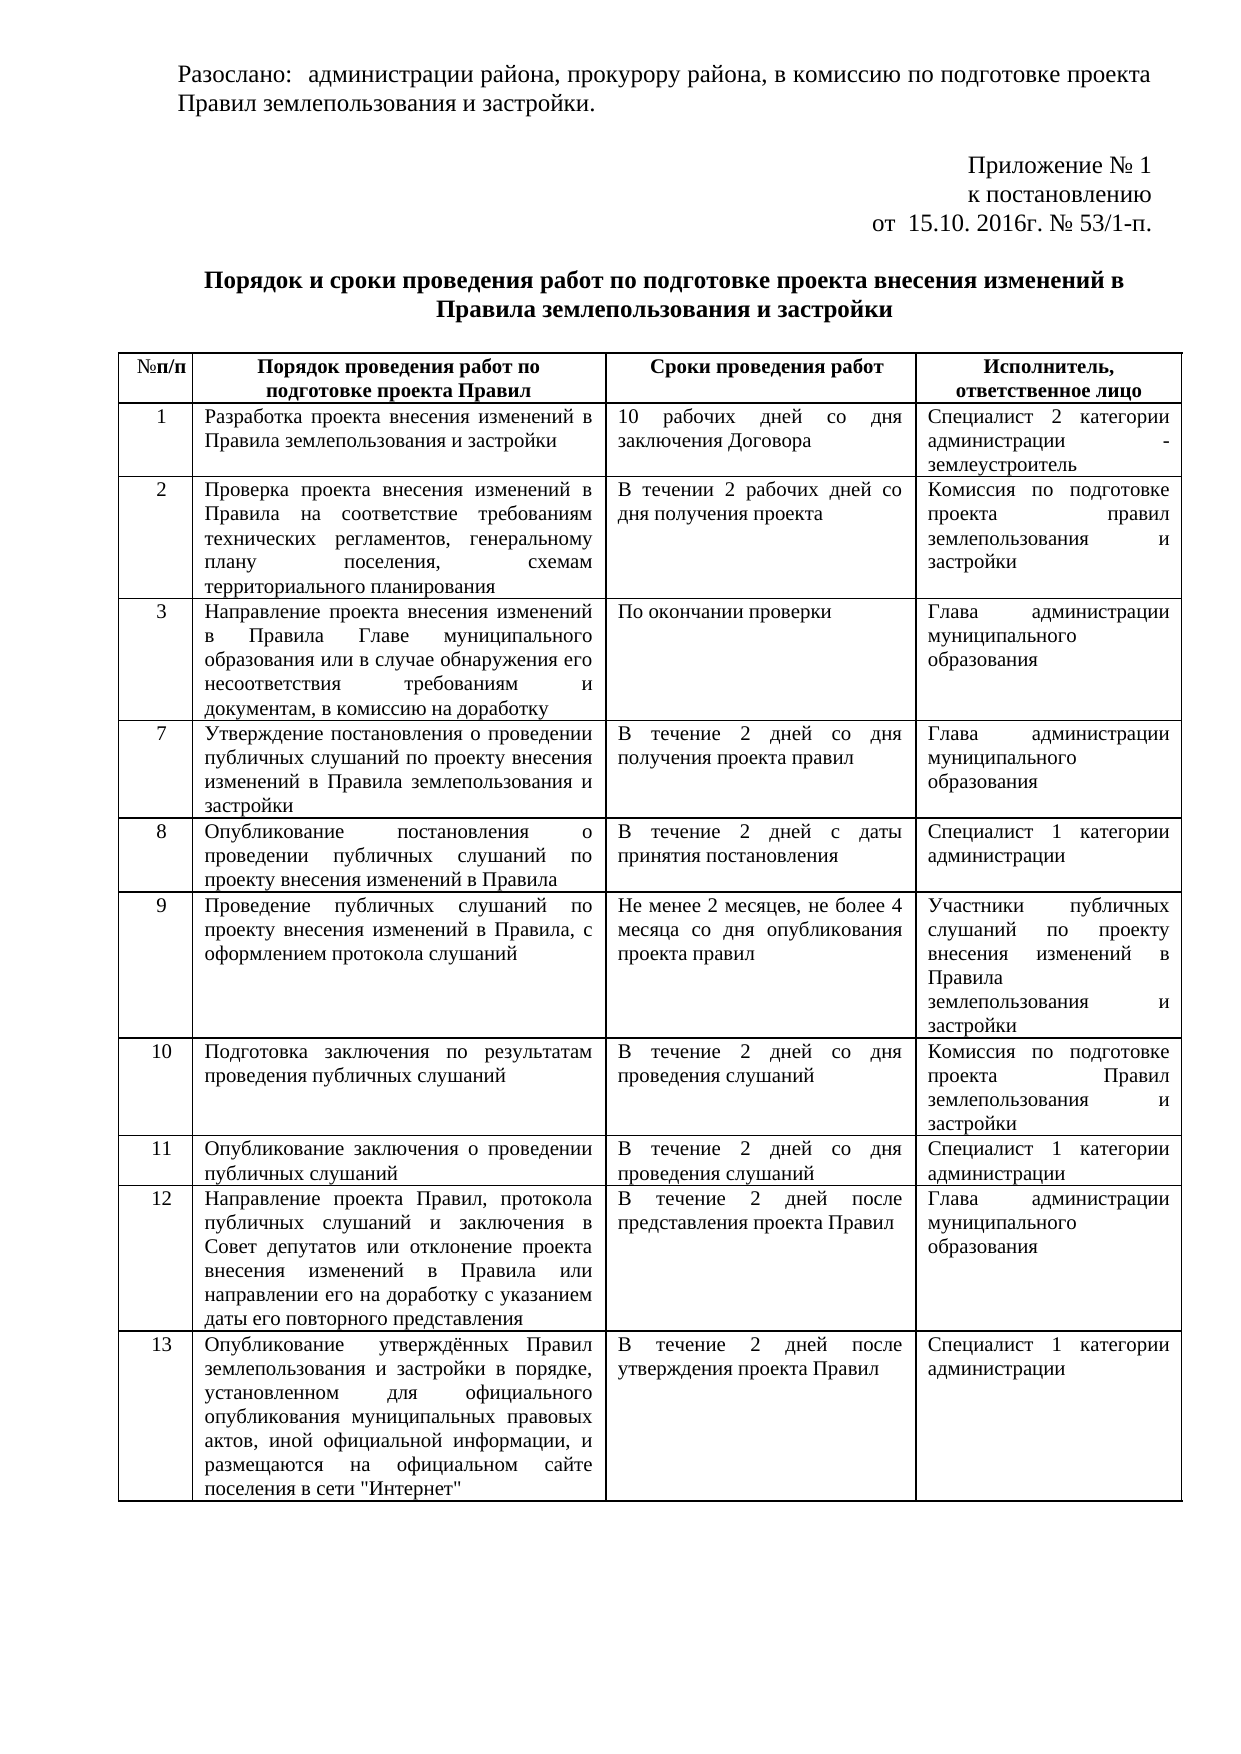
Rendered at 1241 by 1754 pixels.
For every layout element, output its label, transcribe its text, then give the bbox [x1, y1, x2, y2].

table_header №п/п [119, 354, 192, 402]
table_cell Опубликование постановления о проведении публичных слушаний по проекту внесения изменений в Правила [193, 819, 605, 891]
table_cell 8 [119, 819, 192, 891]
table_cell 1 [119, 404, 192, 476]
table_cell В течение 2 дней с даты принятия постановления [607, 819, 915, 891]
table_cell Специалист 2 категории администрации -землеустроитель [917, 404, 1181, 476]
table_cell 11 [119, 1136, 192, 1184]
table_cell В течении 2 рабочих дней со дня получения проекта [607, 477, 915, 598]
table_cell Утверждение постановления о проведении публичных слушаний по проекту внесения изменений в Правила землепользования и застройки [193, 721, 605, 817]
table_cell Специалист 1 категории администрации [917, 819, 1181, 891]
table_cell 3 [119, 599, 192, 719]
table_cell Направление проекта внесения изменений в Правила Главе муниципального образования или в случае обнаружения его несоответствия требованиям и документам, в комиссию на доработку [193, 599, 605, 719]
text Порядок и сроки проведения работ по подготовке проекта внесения изменений в Правила землепользования и застройки [177, 266, 1152, 323]
table_cell 10 [119, 1039, 192, 1135]
table_header Порядок проведения работ по подготовке проекта Правил [193, 354, 605, 402]
table_cell 10 рабочих дней со дня заключения Договора [607, 404, 915, 476]
table_header Сроки проведения работ [607, 354, 915, 402]
table_cell Подготовка заключения по результатам проведения публичных слушаний [193, 1039, 605, 1135]
table_cell Глава администрации муниципального образования [917, 721, 1181, 817]
table_cell В течение 2 дней со дня проведения слушаний [607, 1039, 915, 1135]
table_cell В течение 2 дней после утверждения проекта Правил [607, 1332, 915, 1500]
table_cell Глава администрации муниципального образования [917, 599, 1181, 719]
text от 15.10. 2016г. № 53/1-п. [177, 208, 1152, 236]
table_cell Специалист 1 категории администрации [917, 1332, 1181, 1500]
table_cell Опубликование заключения о проведении публичных слушаний [193, 1136, 605, 1184]
table_cell Разработка проекта внесения изменений в Правила землепользования и застройки [193, 404, 605, 476]
table_cell Проверка проекта внесения изменений в Правила на соответствие требованиям технических регламентов, генеральному плану поселения, схемам территориального планирования [193, 477, 605, 598]
table_cell В течение 2 дней после представления проекта Правил [607, 1186, 915, 1330]
table_cell 12 [119, 1186, 192, 1330]
table_cell Специалист 1 категории администрации [917, 1136, 1181, 1184]
table_cell В течение 2 дней со дня проведения слушаний [607, 1136, 915, 1184]
table_cell 13 [119, 1332, 192, 1500]
table_cell По окончании проверки [607, 599, 915, 719]
text Приложение № 1 [177, 150, 1152, 179]
table_cell Проведение публичных слушаний по проекту внесения изменений в Правила, с оформлением протокола слушаний [193, 893, 605, 1037]
table_cell Опубликование утверждённых Правил землепользования и застройки в порядке, установленном для официального опубликования муниципальных правовых актов, иной официальной информации, и размещаются на официальном сайте поселения в сети "Интернет" [193, 1332, 605, 1500]
table_cell 9 [119, 893, 192, 1037]
table_cell В течение 2 дней со дня получения проекта правил [607, 721, 915, 817]
table_cell Участники публичных слушаний по проекту внесения изменений в Правила землепользования и застройки [917, 893, 1181, 1037]
table_cell Не менее 2 месяцев, не более 4 месяца со дня опубликования проекта правил [607, 893, 915, 1037]
table_cell Направление проекта Правил, протокола публичных слушаний и заключения в Совет депутатов или отклонение проекта внесения изменений в Правила или направлении его на доработку с указанием даты его повторного представления [193, 1186, 605, 1330]
table_cell Комиссия по подготовке проекта Правил землепользования и застройки [917, 1039, 1181, 1135]
table_cell Глава администрации муниципального образования [917, 1186, 1181, 1330]
text Разослано: администрации района, прокурору района, в комиссию по подготовке проекта Правил землепользования и застройки. [177, 59, 1152, 117]
table_cell Комиссия по подготовке проекта правил землепользования и застройки [917, 477, 1181, 598]
text к постановлению [177, 179, 1152, 208]
table_cell 2 [119, 477, 192, 598]
table_cell 7 [119, 721, 192, 817]
table_header Исполнитель, ответственное лицо [917, 354, 1181, 402]
